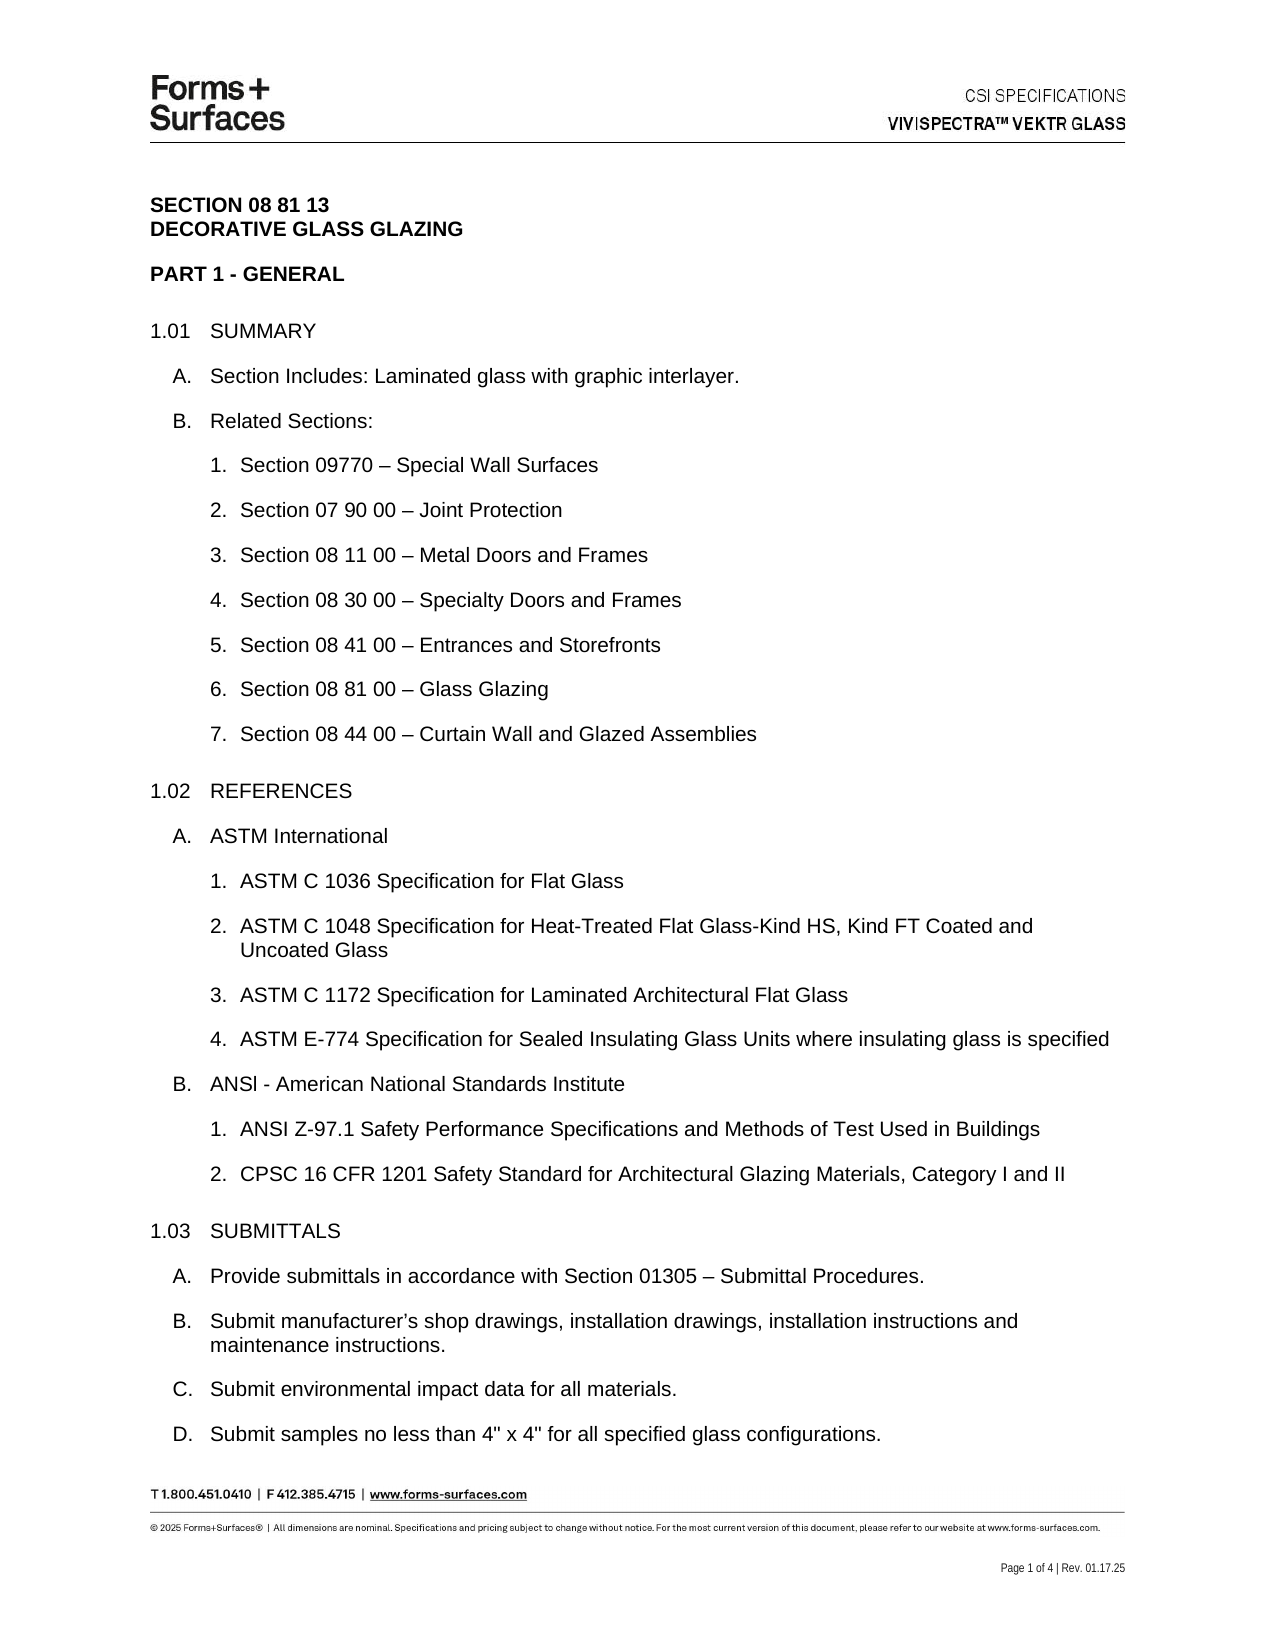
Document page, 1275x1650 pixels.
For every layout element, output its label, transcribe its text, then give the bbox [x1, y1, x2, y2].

text GENERAL [150, 262, 1125, 286]
text ASTM C 1036 Specification for Flat Glass [210, 869, 1125, 893]
list DECORATIVE GLASS GLAZING [150, 217, 1125, 241]
text Submit manufacturer’s shop drawings, installation drawings, installation instructions and maintenance instructions. [172, 1308, 1125, 1356]
text Section 08 41 00 – Entrances and Storefronts [210, 632, 1125, 656]
text Section 09770 – Special Wall Surfaces [210, 453, 1125, 477]
text Section 08 30 00 – Specialty Doors and Frames [210, 588, 1125, 612]
text Submit environmental impact data for all materials. [172, 1377, 1125, 1401]
text CPSC 16 CFR 1201 Safety Standard for Architectural Glazing Materials, Category I and II [210, 1162, 1125, 1186]
text ASTM C 1172 Specification for Laminated Architectural Flat Glass [210, 982, 1125, 1006]
text Related Sections: [172, 408, 1125, 432]
text Submittals [150, 1219, 1125, 1243]
text ANSI Z-97.1 Safety Performance Specifications and Methods of Test Used in Buildings [210, 1117, 1125, 1141]
text References [150, 779, 1125, 803]
text Provide submittals in accordance with Section 01305 – Submittal Procedures. [172, 1264, 1125, 1288]
text Section 08 81 00 – Glass Glazing [210, 677, 1125, 701]
text Section 07 90 00 – Joint Protection [210, 498, 1125, 522]
text Summary [150, 319, 1125, 343]
text ASTM International [172, 824, 1125, 848]
picture [150, 1486, 1125, 1537]
picture [150, 75, 1125, 150]
text ASTM C 1048 Specification for Heat-Treated Flat Glass-Kind HS, Kind FT Coated and Uncoated Glass [210, 914, 1125, 962]
text Section Includes: Laminated glass with graphic interlayer. [172, 364, 1125, 388]
text ASTM E-774 Specification for Sealed Insulating Glass Units where insulating glass is specified [210, 1027, 1125, 1051]
text Section 08 11 00 – Metal Doors and Frames [210, 543, 1125, 567]
text Submit samples no less than 4" x 4" for all specified glass configurations. [172, 1422, 1125, 1446]
text ANSl - American National Standards Institute [172, 1072, 1125, 1096]
text Section 08 44 00 – Curtain Wall and Glazed Assemblies [210, 722, 1125, 746]
list SECTION 08 81 13 [150, 193, 1125, 217]
